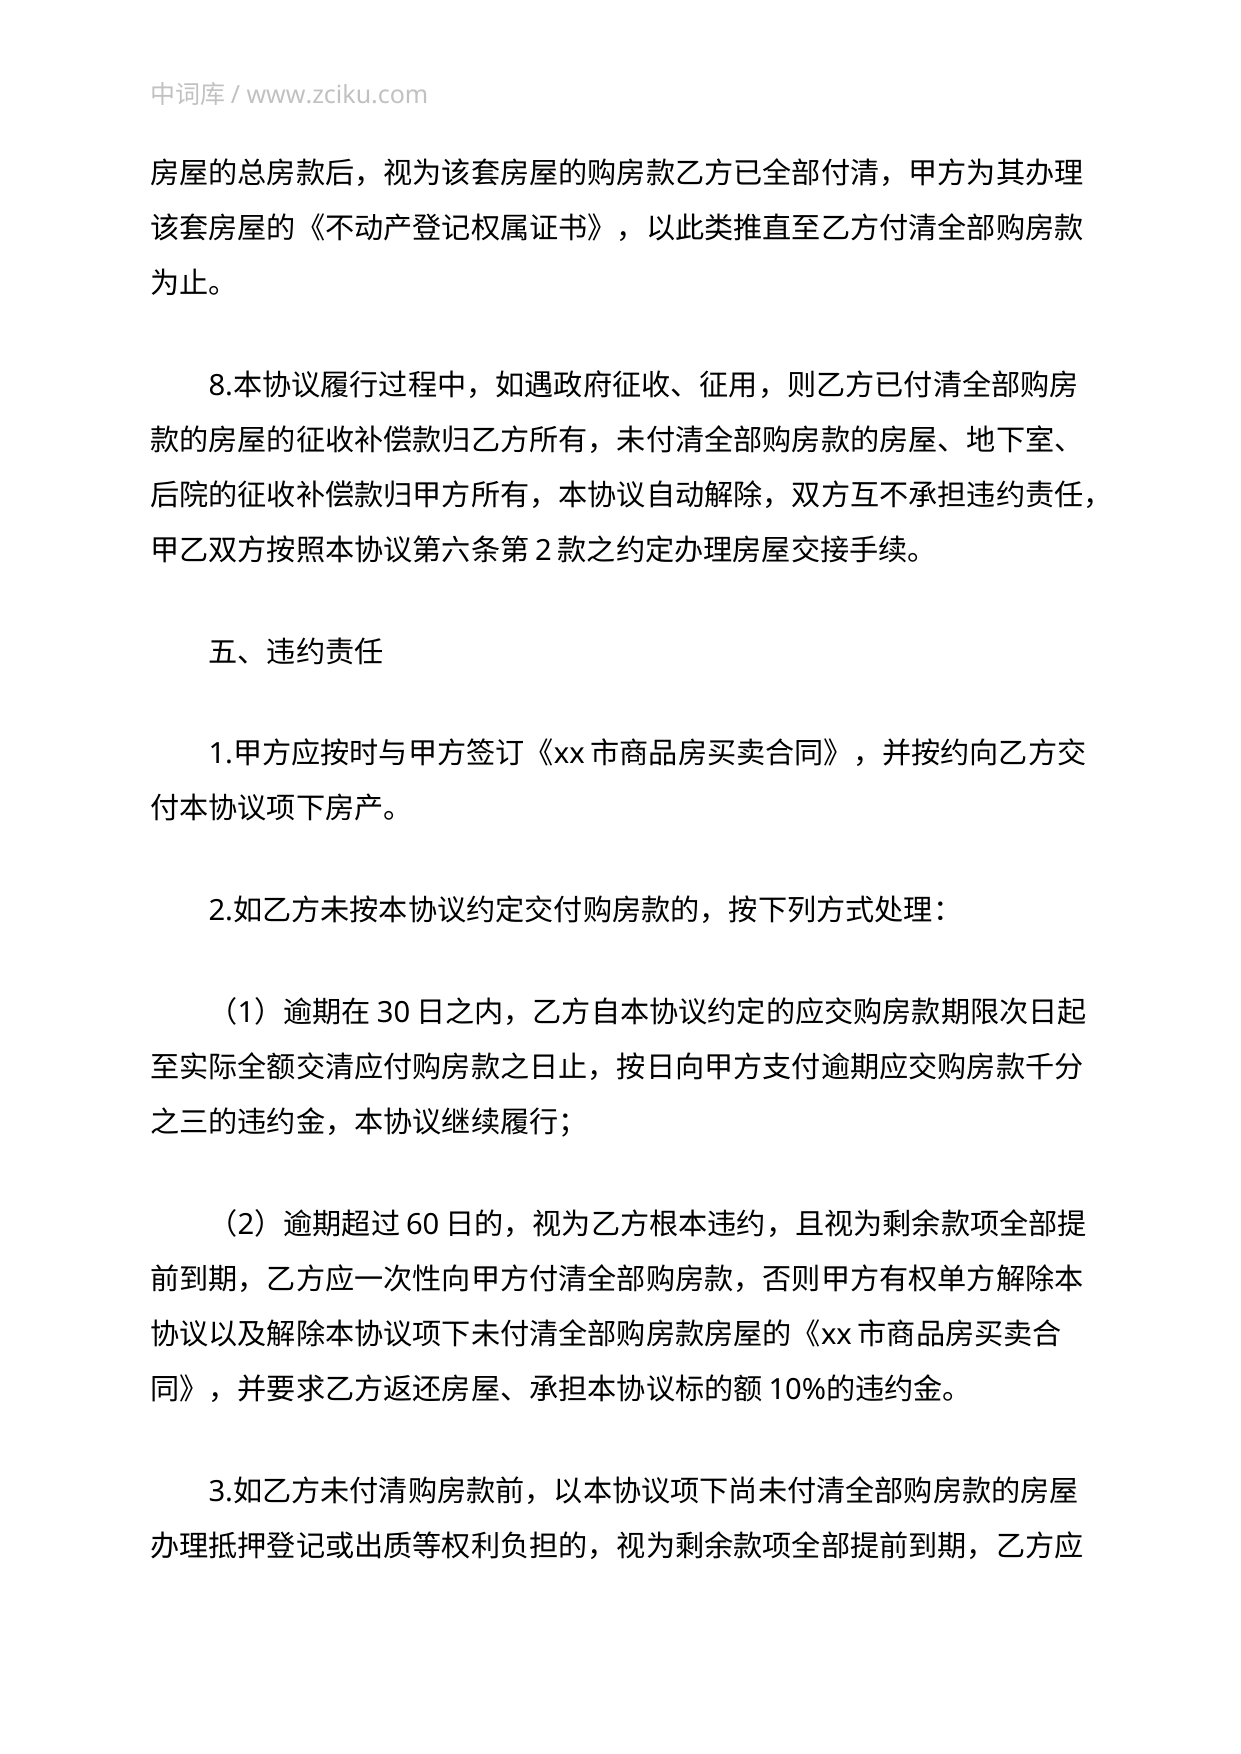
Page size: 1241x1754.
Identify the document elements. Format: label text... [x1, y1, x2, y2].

text 8.本协议履行过程中，如遇政府征收、征用，则乙方已付清全部购房款的房屋的征收补偿款归乙方所有，未付清全部购房款的房屋、地下室、后院的征收补偿款归甲方所有，本协议自动解除，双方互不承担违约责任，甲乙双方按照本协议第六条第2款之约定办理房屋交接手续。 [150, 362, 1090, 569]
text 2.如乙方未按本协议约定交付购房款的，按下列方式处理： [150, 887, 1090, 929]
text 1.甲方应按时与甲方签订《xx市商品房买卖合同》，并按约向乙方交付本协议项下房产。 [150, 730, 1090, 827]
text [150, 150, 1090, 302]
text （1）逾期在30日之内，乙方自本协议约定的应交购房款期限次日起至实际全额交清应付购房款之日止，按日向甲方支付逾期应交购房款千分之三的违约金，本协议继续履行； [150, 989, 1090, 1141]
text （2）逾期超过60日的，视为乙方根本违约，且视为剩余款项全部提前到期，乙方应一次性向甲方付清全部购房款，否则甲方有权单方解除本协议以及解除本协议项下未付清全部购房款房屋的《xx市商品房买卖合同》，并要求乙方返还房屋、承担本协议标的额10%的违约金。 [150, 1201, 1090, 1408]
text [150, 1467, 1090, 1565]
text 五、违约责任 [150, 628, 1090, 671]
